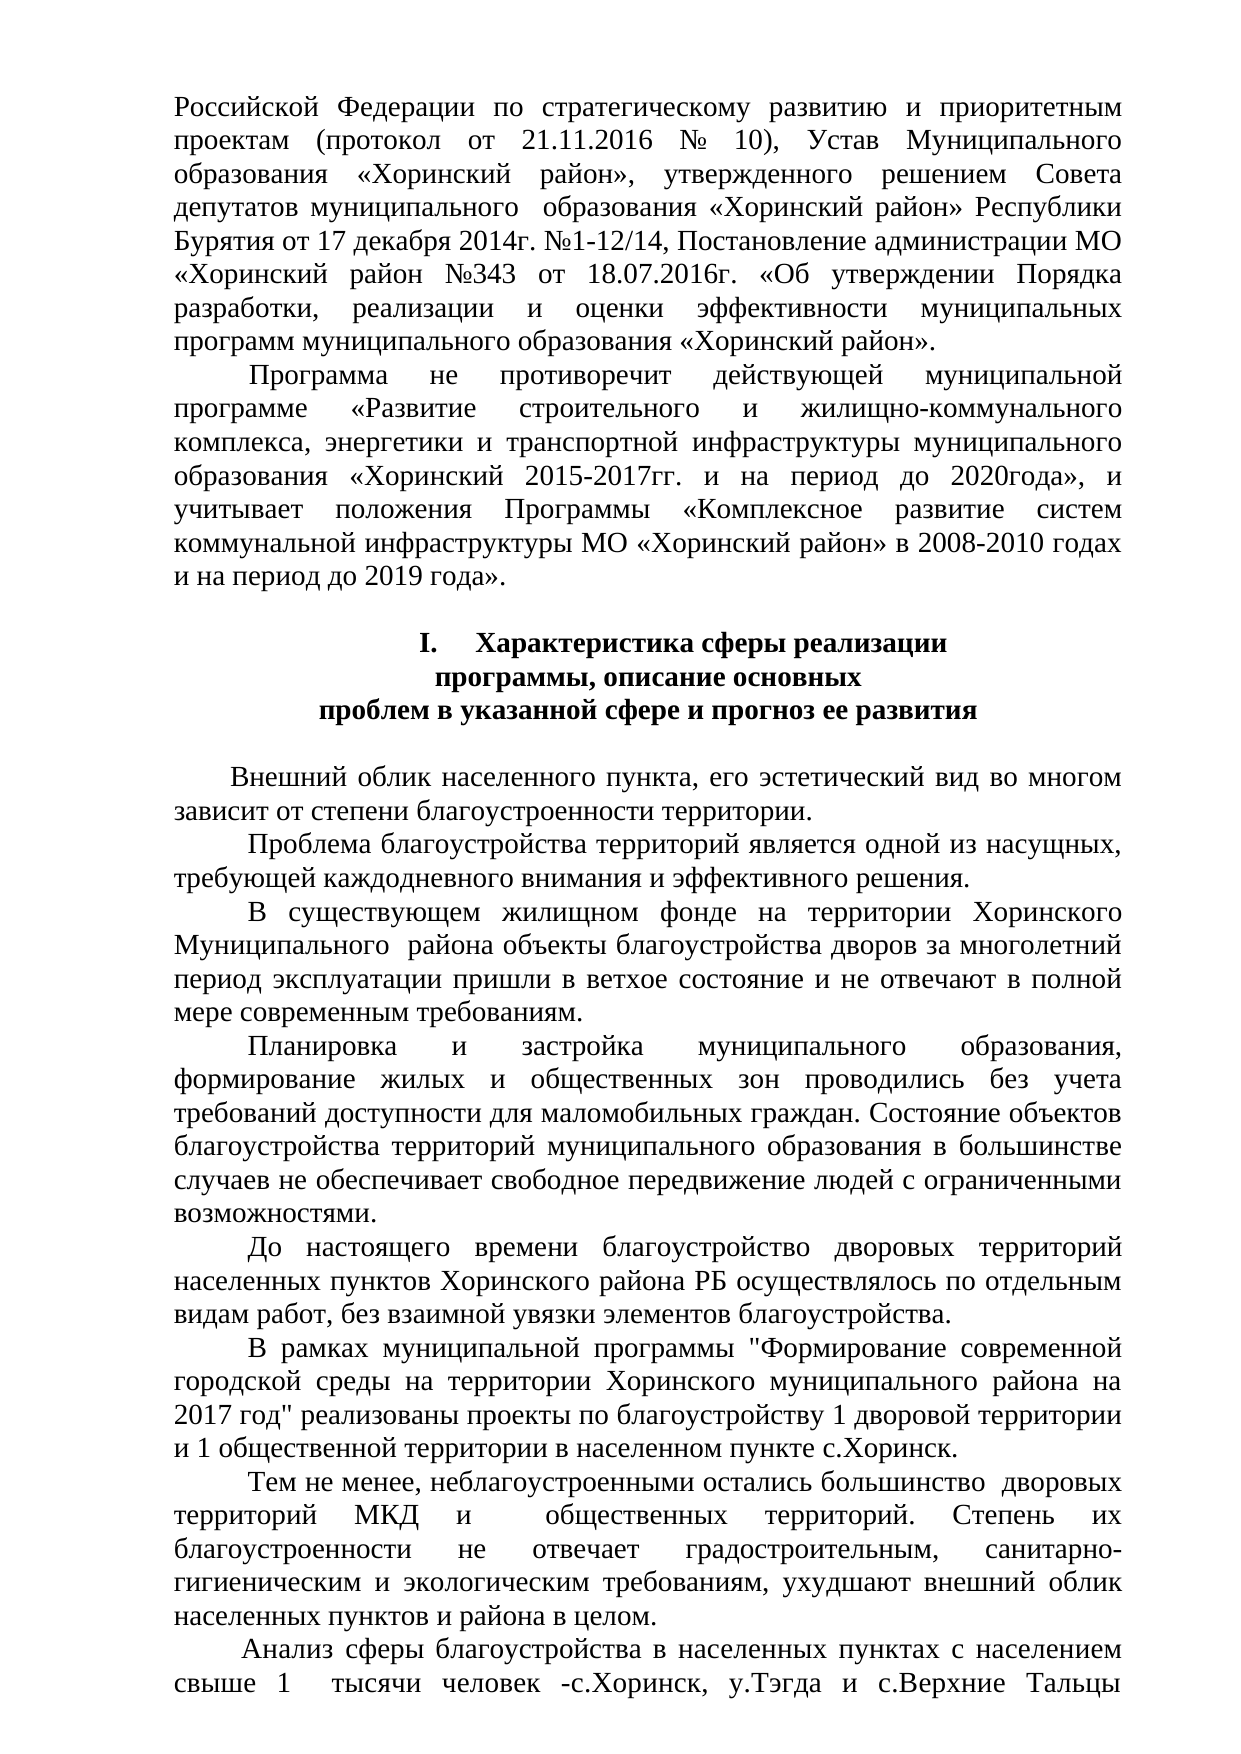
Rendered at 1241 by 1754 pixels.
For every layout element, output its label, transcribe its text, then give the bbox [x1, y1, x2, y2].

text Программа не противоречит действующей муниципальной программе «Развитие строительного и жилищно-коммунального комплекса, энергетики и транспортной инфраструктуры муниципального образования «Хоринский 2015-2017гг. и на период до 2020года», и учитывает положения Программы «Комплексное развитие систем коммунальной инфраструктуры МО «Хоринский район» в 2008-2010 годах и на период до 2019 года». [173, 357, 1123, 592]
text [173, 89, 1123, 357]
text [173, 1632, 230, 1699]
list Характеристика сферы реализации [262, 625, 1123, 659]
text программы, описание основных [173, 659, 1123, 692]
text В рамках муниципальной программы "Формирование современной городской среды на территории Хоринского муниципального района на 2017 год" реализованы проекты по благоустройству 1 дворовой территории и 1 общественной территории в населенном пункте с.Хоринск. [173, 1330, 1123, 1464]
text Планировка и застройка муниципального образования, формирование жилых и общественных зон проводились без учета требований доступности для маломобильных граждан. Состояние объектов благоустройства территорий муниципального образования в большинстве случаев не обеспечивает свободное передвижение людей с ограниченными возможностями. [173, 1028, 1123, 1229]
text До настоящего времени благоустройство дворовых территорий населенных пунктов Хоринского района РБ осуществлялось по отдельным видам работ, без взаимной увязки элементов благоустройства. [173, 1229, 1123, 1330]
text Тем не менее, неблагоустроенными остались большинство дворовых территорий МКД и общественных территорий. Степень их благоустроенности не отвечает градостроительным, санитарно-гигиеническим и экологическим требованиям, ухудшают внешний облик населенных пунктов и района в целом. [173, 1464, 1123, 1632]
text проблем в указанной сфере и прогноз ее развития [173, 692, 1123, 726]
text В существующем жилищном фонде на территории Хоринского Муниципального района объекты благоустройства дворов за многолетний период эксплуатации пришли в ветхое состояние и не отвечают в полной мере современным требованиям. [173, 894, 1123, 1028]
text Внешний облик населенного пункта, его эстетический вид во многом зависит от степени благоустроенности территории. [173, 759, 1123, 827]
text Проблема благоустройства территорий является одной из насущных, требующей каждодневного внимания и эффективного решения. [173, 827, 1123, 894]
